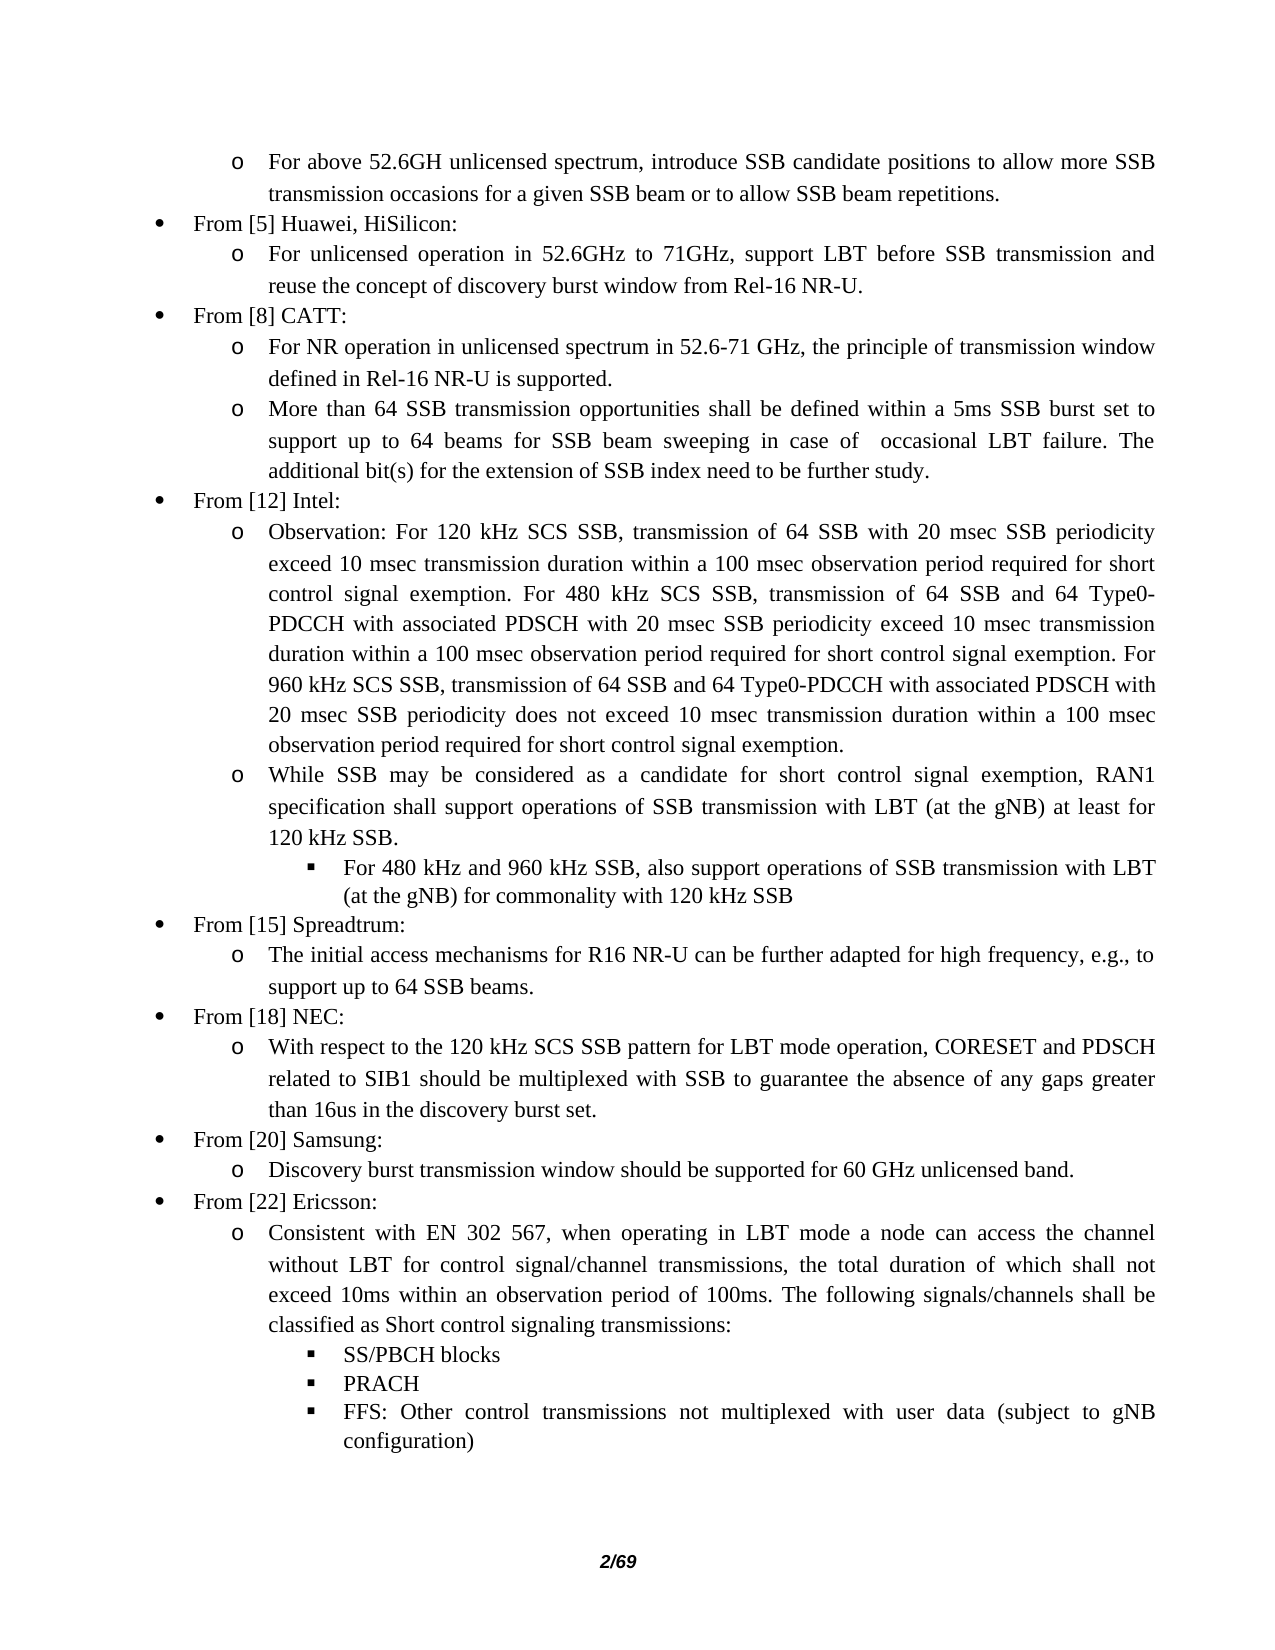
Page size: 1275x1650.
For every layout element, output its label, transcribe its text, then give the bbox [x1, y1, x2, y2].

list From [8] CATT: [156, 302, 1157, 329]
list More than 64 SSB transmission opportunities shall be defined within a 5ms SSB burst set to support up to 64 beams for SSB beam sweeping in case of occasional LBT failure. The additional bit(s) for the extension of SSB index need to be further study. [231, 395, 1157, 484]
list The initial access mechanisms for R16 NR-U can be further adapted for high frequency, e.g., to support up to 64 SSB beams. [231, 941, 1157, 999]
list Observation: For 120 kHz SCS SSB, transmission of 64 SSB with 20 msec SSB periodicity exceed 10 msec transmission duration within a 100 msec observation period required for short control signal exemption. For 480 kHz SCS SSB, transmission of 64 SSB and 64 Type0-PDCCH with associated PDSCH with 20 msec SSB periodicity exceed 10 msec transmission duration within a 100 msec observation period required for short control signal exemption. For 960 kHz SCS SSB, transmission of 64 SSB and 64 Type0-PDCCH with associated PDSCH with 20 msec SSB periodicity does not exceed 10 msec transmission duration within a 100 msec observation period required for short control signal exemption. [231, 518, 1157, 757]
list From [15] Spreadtrum: [156, 911, 1157, 937]
list For NR operation in unlicensed spectrum in 52.6-71 GHz, the principle of transmission window defined in Rel-16 NR-U is supported. [231, 333, 1157, 391]
list PRACH [306, 1370, 1157, 1396]
list Consistent with EN 302 567, when operating in LBT mode a node can access the channel without LBT for control signal/channel transmissions, the total duration of which shall not exceed 10ms within an observation period of 100ms. The following signals/channels shall be classified as Short control signaling transmissions: [231, 1219, 1157, 1337]
list From [20] Samsung: [156, 1126, 1157, 1152]
list From [18] NEC: [156, 1003, 1157, 1029]
list While SSB may be considered as a candidate for short control signal exemption, RAN1 specification shall support operations of SSB transmission with LBT (at the gNB) at least for 120 kHz SSB. [231, 761, 1157, 850]
list From [22] Ericsson: [156, 1188, 1157, 1215]
list FFS: Other control transmissions not multiplexed with user data (subject to gNB configuration) [306, 1398, 1157, 1453]
list From [12] Intel: [156, 487, 1157, 514]
list Discovery burst transmission window should be supported for 60 GHz unlicensed band. [231, 1156, 1157, 1184]
list With respect to the 120 kHz SCS SSB pattern for LBT mode operation, CORESET and PDSCH related to SIB1 should be multiplexed with SSB to guarantee the absence of any gaps greater than 16us in the discovery burst set. [231, 1033, 1157, 1122]
list From [5] Huawei, HiSilicon: [156, 210, 1157, 236]
list For 480 kHz and 960 kHz SSB, also support operations of SSB transmission with LBT (at the gNB) for commonality with 120 kHz SSB [306, 854, 1157, 908]
list SS/PBCH blocks [306, 1341, 1157, 1368]
list For above 52.6GH unlicensed spectrum, introduce SSB candidate positions to allow more SSB transmission occasions for a given SSB beam or to allow SSB beam repetitions. [231, 148, 1157, 206]
list For unlicensed operation in 52.6GHz to 71GHz, support LBT before SSB transmission and reuse the concept of discovery burst window from Rel-16 NR-U. [231, 240, 1157, 299]
